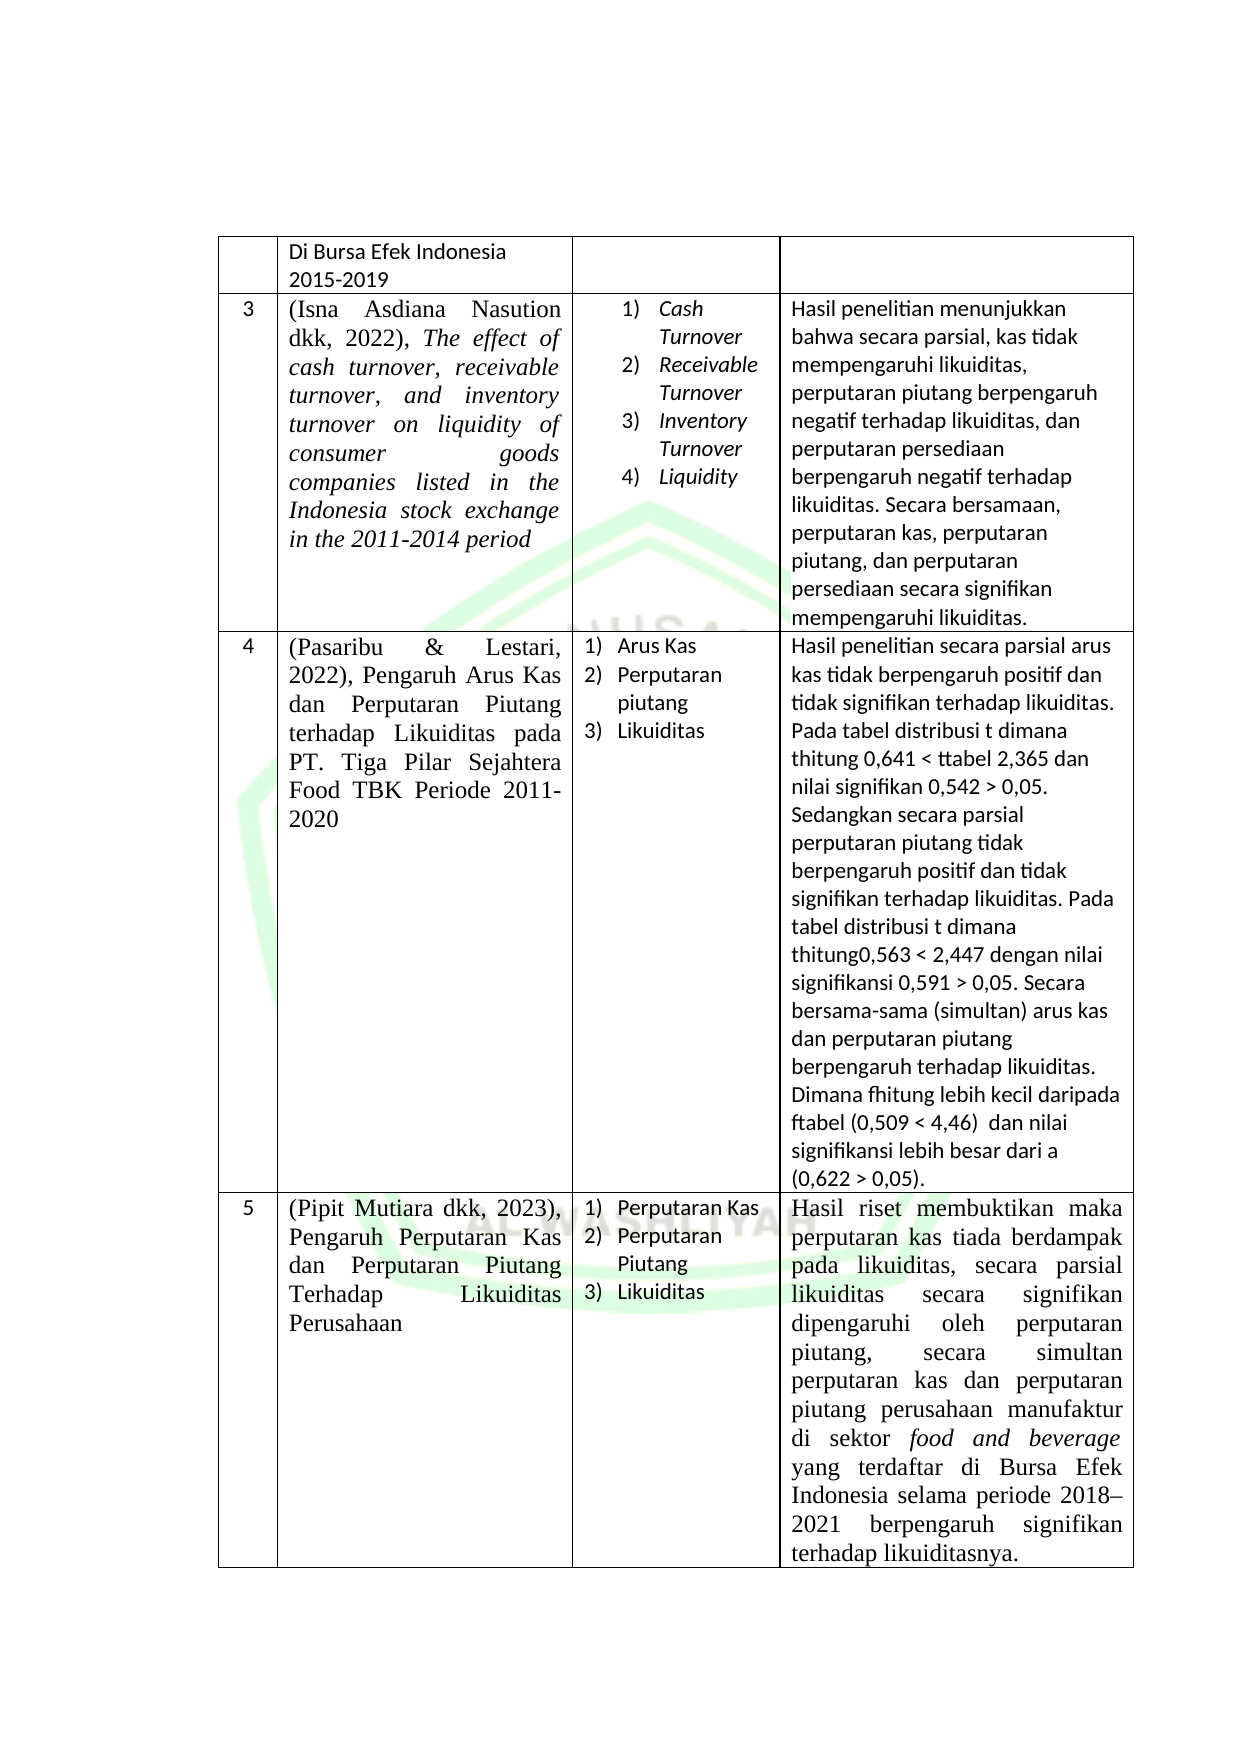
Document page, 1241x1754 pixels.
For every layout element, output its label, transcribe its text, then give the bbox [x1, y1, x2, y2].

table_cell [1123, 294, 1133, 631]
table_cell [573, 237, 779, 293]
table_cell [278, 237, 572, 293]
table_cell (Pasaribu & Lestari, 2022), Pengaruh Arus Kas dan Perputaran Piutang terhadap Likuiditas pada PT. Tiga Pilar Sejahtera Food TBK Periode 2011-2020 [278, 632, 572, 1192]
table_cell Hasil penelitian secara parsial arus kas tidak berpengaruh positif dan tidak signifikan terhadap likuiditas. Pada tabel distribusi t dimana thitung 0,641 < ttabel 2,365 dan nilai signifikan 0,542 > 0,05. Sedangkan secara parsial perputaran piutang tidak berpengaruh positif dan tidak signifikan terhadap likuiditas. Pada tabel distribusi t dimana thitung0,563 < 2,447 dengan nilai signifikansi 0,591 > 0,05. Secara bersama-sama (simultan) arus kas dan perputaran piutang berpengaruh terhadap likuiditas. Dimana fhitung lebih kecil daripada ftabel (0,509 < 4,46) dan nilai signifikansi lebih besar dari a (0,622 > 0,05). [781, 632, 1133, 1192]
table_cell (Isna Asdiana Nasution dkk, 2022), The effect of cash turnover, receivable turnover, and inventory turnover on liquidity of consumer goods companies listed in the Indonesia stock exchange in the 2011-2014 period [278, 294, 572, 631]
table_cell Hasil riset membuktikan maka perputaran kas tiada berdampak pada likuiditas, secara parsial likuiditas secara signifikan dipengaruhi oleh perputaran piutang, secara simultan perputaran kas dan perputaran piutang perusahaan manufaktur di sektor food and beverage yang terdaftar di Bursa Efek Indonesia selama periode 2018–2021 berpengaruh signifikan terhadap likuiditasnya. [781, 1193, 1133, 1567]
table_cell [781, 237, 1133, 293]
table_cell 4 [219, 632, 277, 1192]
table_cell Perputaran Kas Perputaran Piutang Likuiditas [573, 1193, 779, 1567]
table_cell 3 [219, 294, 277, 631]
table_cell (Pipit Mutiara dkk, 2023), Pengaruh Perputaran Kas dan Perputaran Piutang Terhadap Likuiditas Perusahaan [278, 1193, 572, 1567]
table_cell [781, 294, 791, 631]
table_cell 2 [219, 237, 277, 293]
table_cell Arus Kas Perputaran piutang Likuiditas [573, 632, 779, 1192]
table_cell Cash Turnover Receivable Turnover Inventory Turnover Liquidity [573, 294, 779, 631]
table_cell 5 [219, 1193, 277, 1567]
